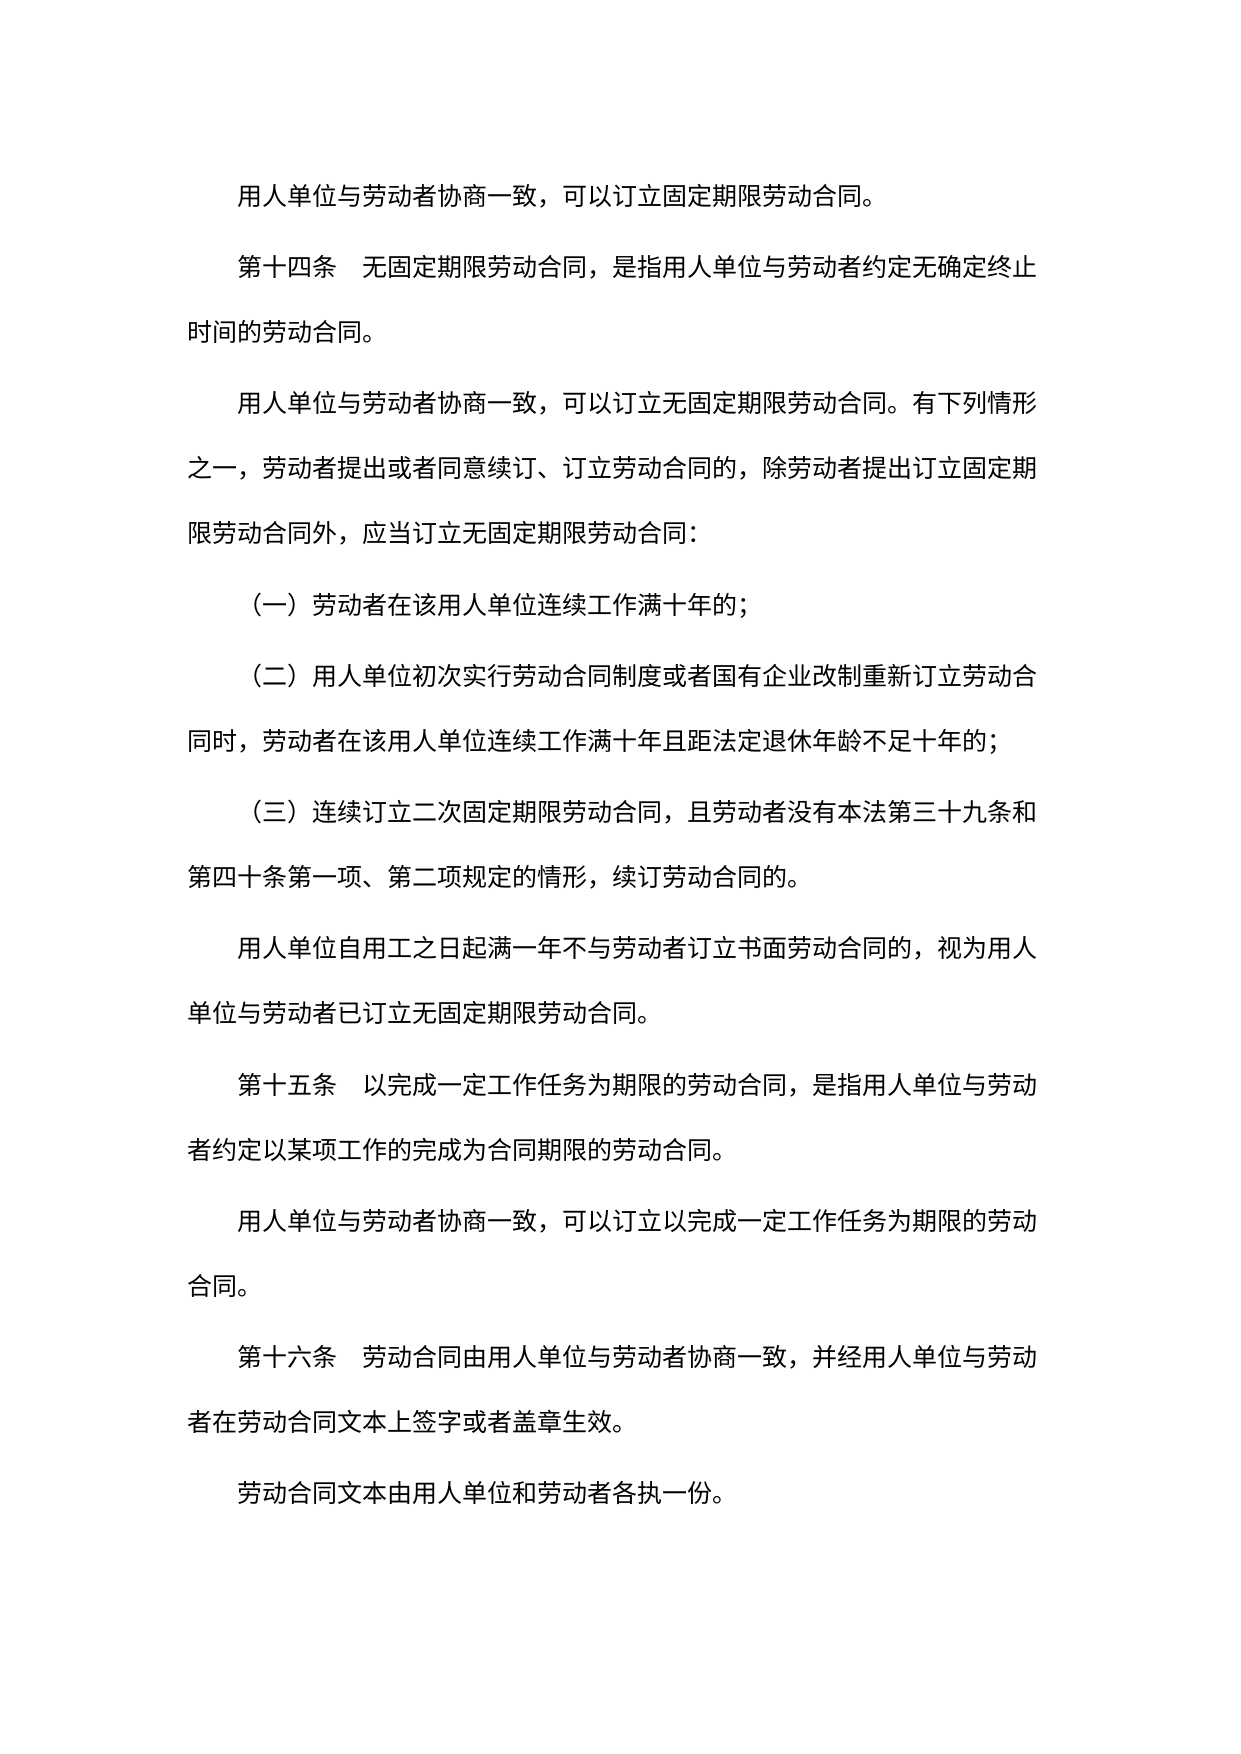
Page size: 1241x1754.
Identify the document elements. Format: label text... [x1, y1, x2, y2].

text 用人单位与劳动者协商一致，可以订立以完成一定工作任务为期限的劳动合同。 [187, 1187, 1053, 1317]
text 第十六条 劳动合同由用人单位与劳动者协商一致，并经用人单位与劳动者在劳动合同文本上签字或者盖章生效。 [187, 1323, 1053, 1453]
text 用人单位与劳动者协商一致，可以订立无固定期限劳动合同。有下列情形之一，劳动者提出或者同意续订、订立劳动合同的，除劳动者提出订立固定期限劳动合同外，应当订立无固定期限劳动合同： [187, 369, 1053, 564]
text （三）连续订立二次固定期限劳动合同，且劳动者没有本法第三十九条和第四十条第一项、第二项规定的情形，续订劳动合同的。 [187, 778, 1053, 908]
text 用人单位与劳动者协商一致，可以订立固定期限劳动合同。 [187, 162, 1053, 227]
text 第十五条 以完成一定工作任务为期限的劳动合同，是指用人单位与劳动者约定以某项工作的完成为合同期限的劳动合同。 [187, 1051, 1053, 1181]
text （二）用人单位初次实行劳动合同制度或者国有企业改制重新订立劳动合同时，劳动者在该用人单位连续工作满十年且距法定退休年龄不足十年的； [187, 642, 1053, 772]
text （一）劳动者在该用人单位连续工作满十年的； [187, 571, 1053, 636]
text 劳动合同文本由用人单位和劳动者各执一份。 [187, 1459, 1053, 1524]
text 用人单位自用工之日起满一年不与劳动者订立书面劳动合同的，视为用人单位与劳动者已订立无固定期限劳动合同。 [187, 914, 1053, 1044]
text 第十四条 无固定期限劳动合同，是指用人单位与劳动者约定无确定终止时间的劳动合同。 [187, 233, 1053, 363]
